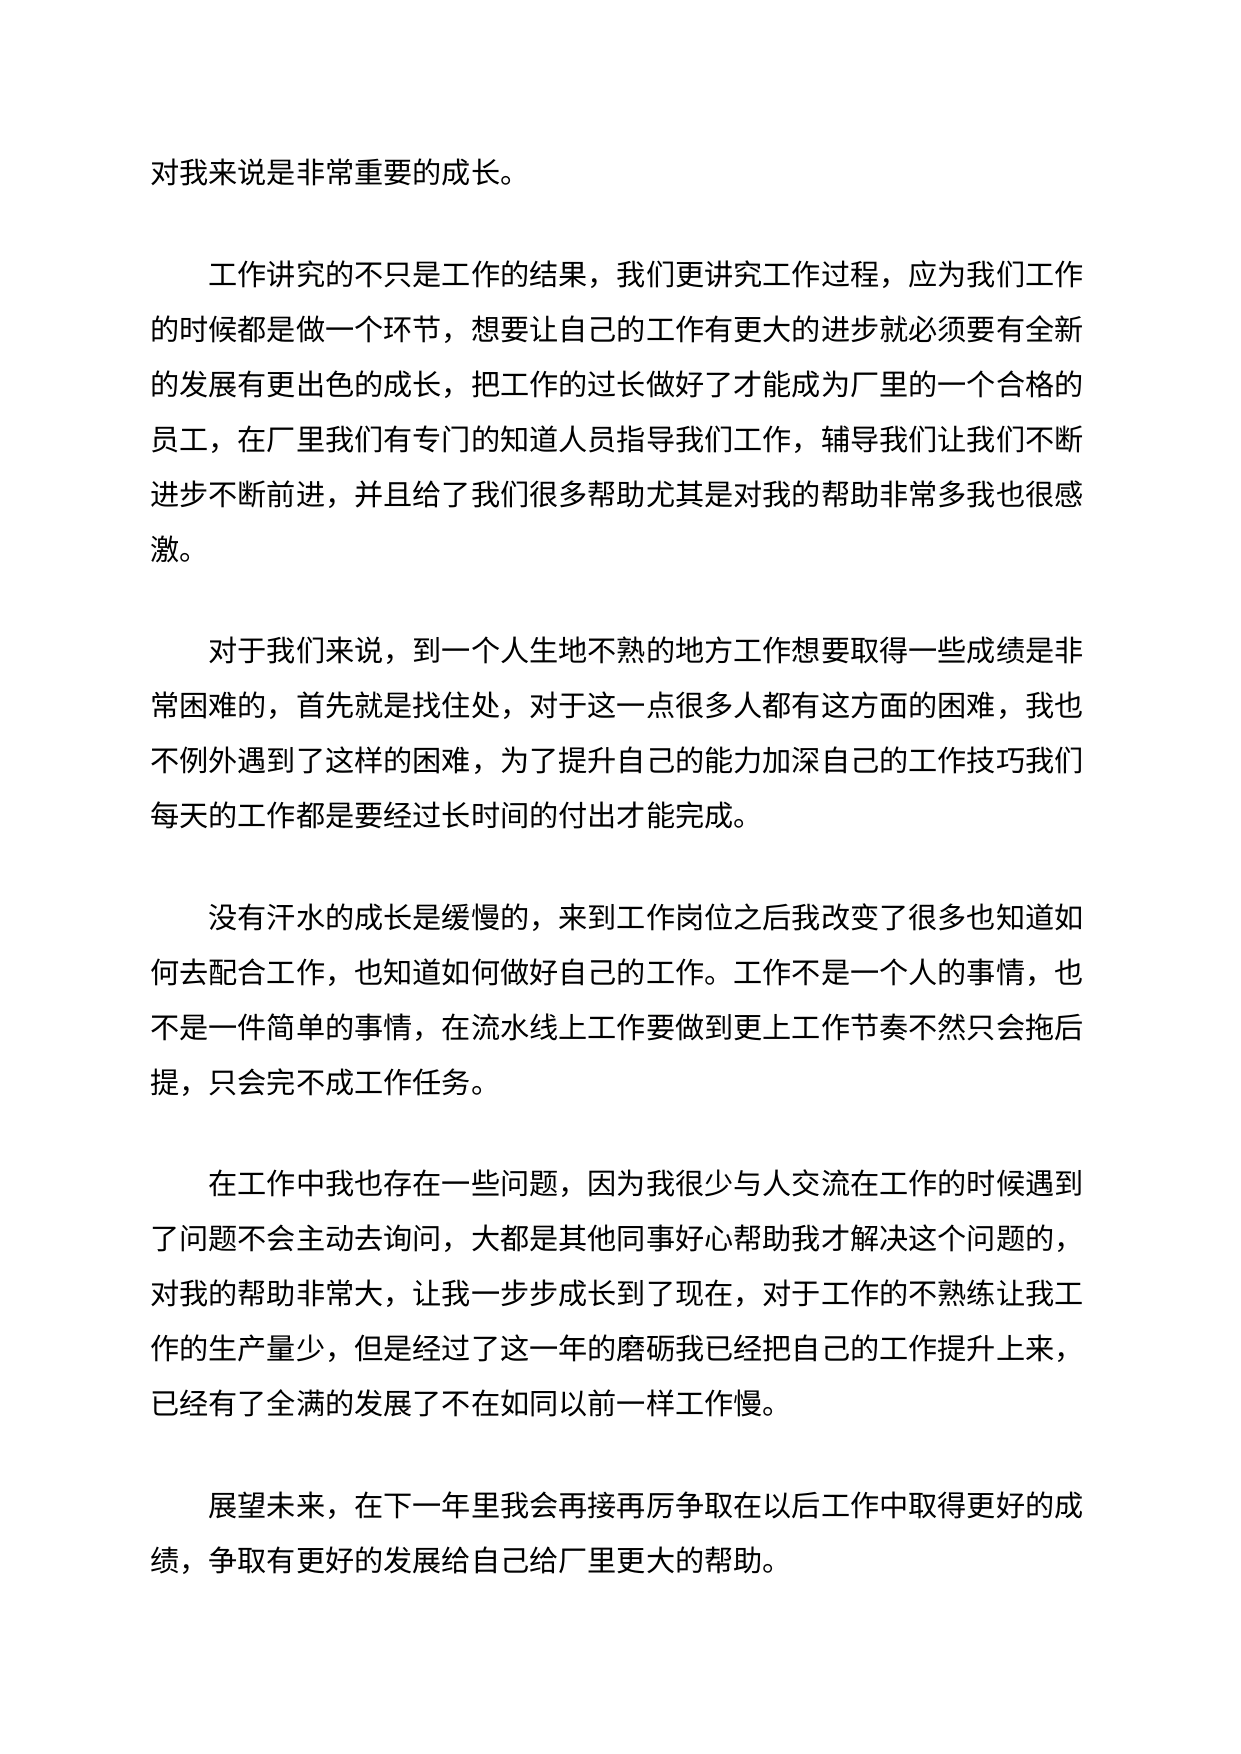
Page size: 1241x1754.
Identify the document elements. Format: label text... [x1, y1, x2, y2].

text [150, 150, 1090, 192]
text 对于我们来说，到一个人生地不熟的地方工作想要取得一些成绩是非常困难的，首先就是找住处，对于这一点很多人都有这方面的困难，我也不例外遇到了这样的困难，为了提升自己的能力加深自己的工作技巧我们每天的工作都是要经过长时间的付出才能完成。 [150, 628, 1090, 835]
text 没有汗水的成长是缓慢的，来到工作岗位之后我改变了很多也知道如何去配合工作，也知道如何做好自己的工作。工作不是一个人的事情，也不是一件简单的事情，在流水线上工作要做到更上工作节奏不然只会拖后提，只会完不成工作任务。 [150, 894, 1090, 1101]
text 在工作中我也存在一些问题，因为我很少与人交流在工作的时候遇到了问题不会主动去询问，大都是其他同事好心帮助我才解决这个问题的，对我的帮助非常大，让我一步步成长到了现在，对于工作的不熟练让我工作的生产量少，但是经过了这一年的磨砺我已经把自己的工作提升上来，已经有了全满的发展了不在如同以前一样工作慢。 [150, 1161, 1090, 1423]
text 工作讲究的不只是工作的结果，我们更讲究工作过程，应为我们工作的时候都是做一个环节，想要让自己的工作有更大的进步就必须要有全新的发展有更出色的成长，把工作的过长做好了才能成为厂里的一个合格的员工，在厂里我们有专门的知道人员指导我们工作，辅导我们让我们不断进步不断前进，并且给了我们很多帮助尤其是对我的帮助非常多我也很感激。 [150, 252, 1090, 568]
text 展望未来，在下一年里我会再接再厉争取在以后工作中取得更好的成绩，争取有更好的发展给自己给厂里更大的帮助。 [150, 1482, 1090, 1579]
